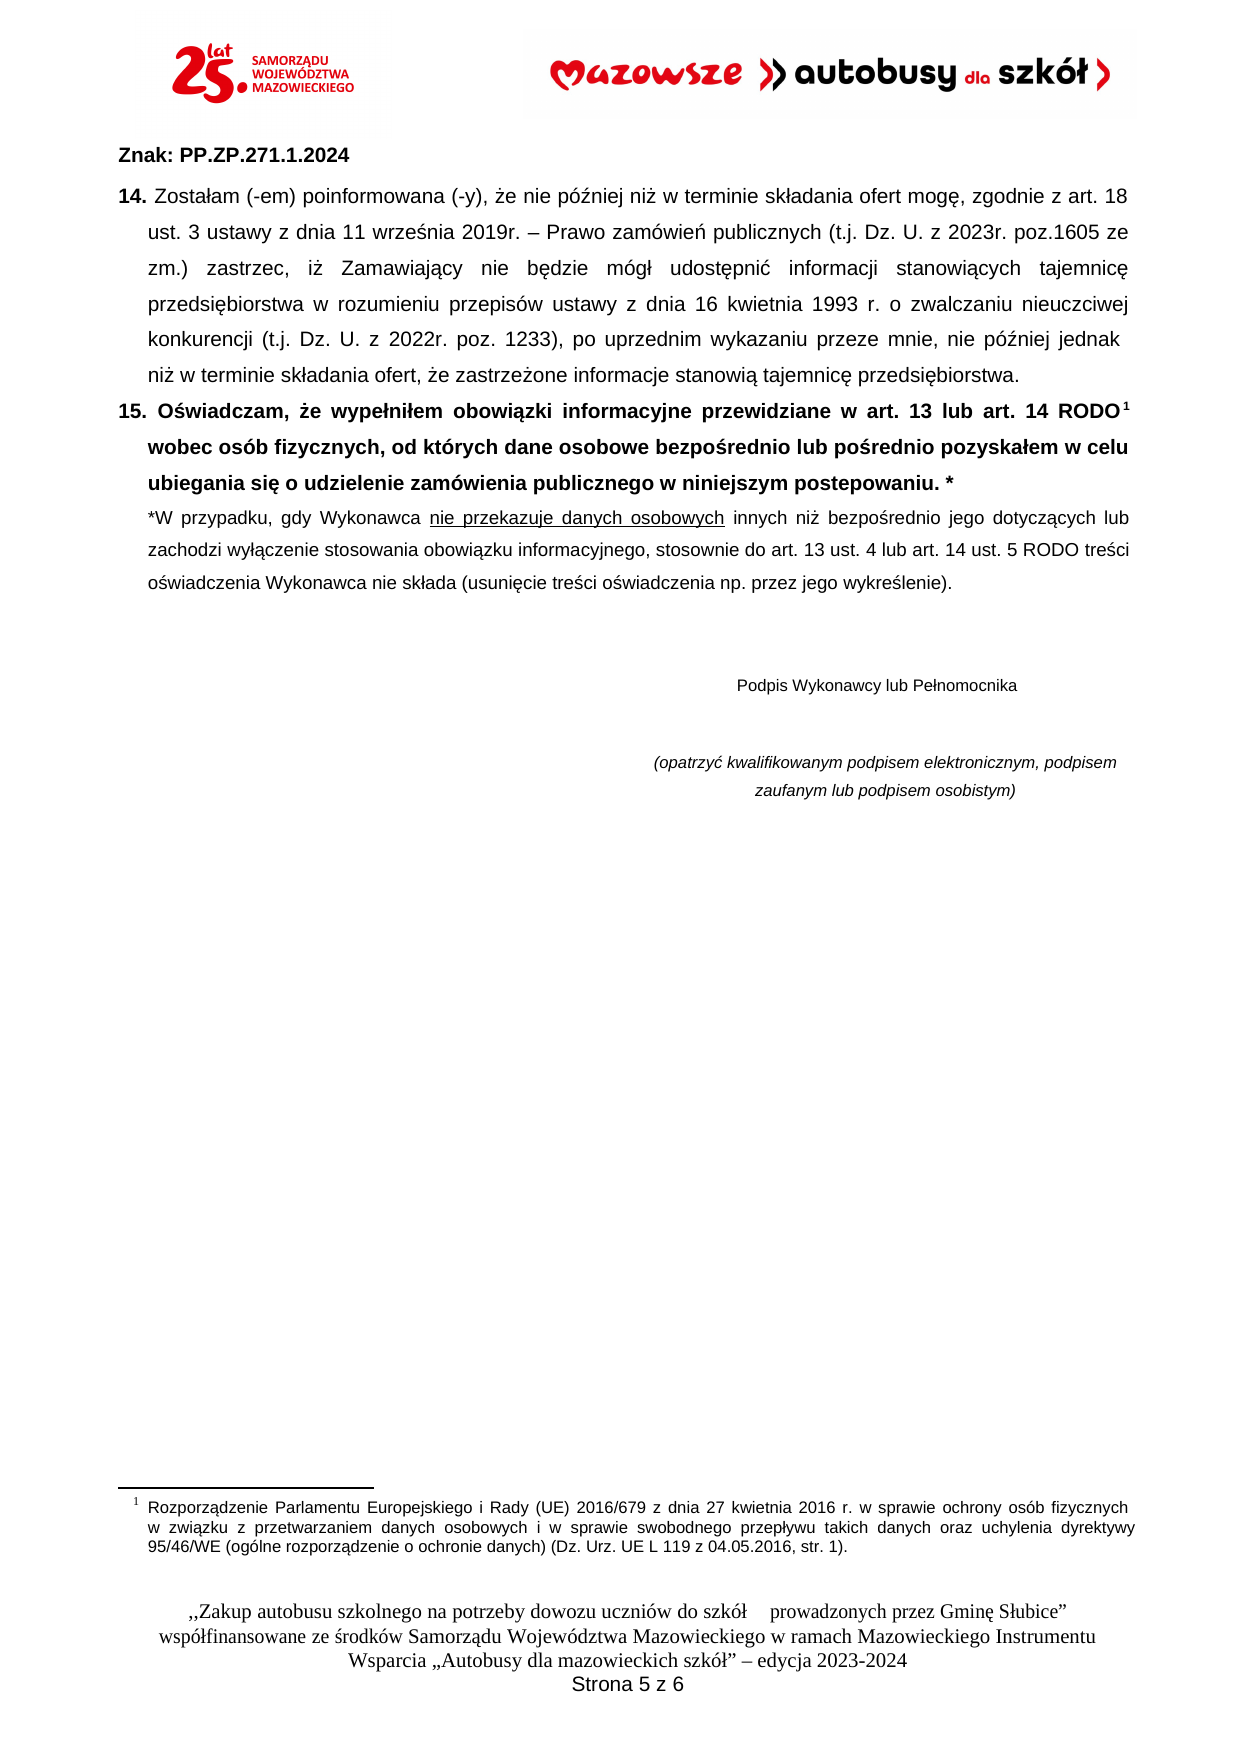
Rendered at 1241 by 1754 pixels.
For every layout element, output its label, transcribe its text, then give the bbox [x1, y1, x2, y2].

list Oświadczam, że wypełniłem obowiązki informacyjne przewidziane w art. 13 lub art. 14 RODO wobec osób fizycznych, od których dane osobowe bezpośrednio lub pośrednio pozyskałem w celu ubiegania się o udzielenie zamówienia publicznego w niniejszym postepowaniu. * [118, 399, 1130, 495]
text *W przypadku, gdy Wykonawca nie przekazuje danych osobowych innych niż bezpośrednio jego dotyczących lub zachodzi wyłączenie stosowania obowiązku informacyjnego, stosownie do art. 13 ust. 4 lub art. 14 ust. 5 RODO treści oświadczenia Wykonawca nie składa (usunięcie treści oświadczenia np. przez jego wykreślenie). [148, 507, 1130, 593]
text (opatrzyć kwalifikowanym podpisem elektronicznym, podpisem zaufanym lub podpisem osobistym) [635, 752, 1137, 800]
list Zostałam (-em) poinformowana (-y), że nie później niż w terminie składania ofert mogę, zgodnie z art. 18 ust. 3 ustawy z dnia 11 września 2019r. – Prawo zamówień publicznych (t.j. Dz. U. z 2023r. poz.1605 ze zm.) zastrzec, iż Zamawiający nie będzie mógł udostępnić informacji stanowiących tajemnicę przedsiębiorstwa w rozumieniu przepisów ustawy z dnia 16 kwietnia 1993 r. o zwalczaniu nieuczciwej konkurencji (t.j. Dz. U. z 2022r. poz. 1233), po uprzednim wykazaniu przeze mnie, nie później jednak niż w terminie składania ofert, że zastrzeżone informacje stanowią tajemnicę przedsiębiorstwa. [118, 183, 1130, 387]
text Podpis Wykonawcy lub Pełnomocnika [635, 676, 1137, 738]
picture [135, 10, 392, 139]
